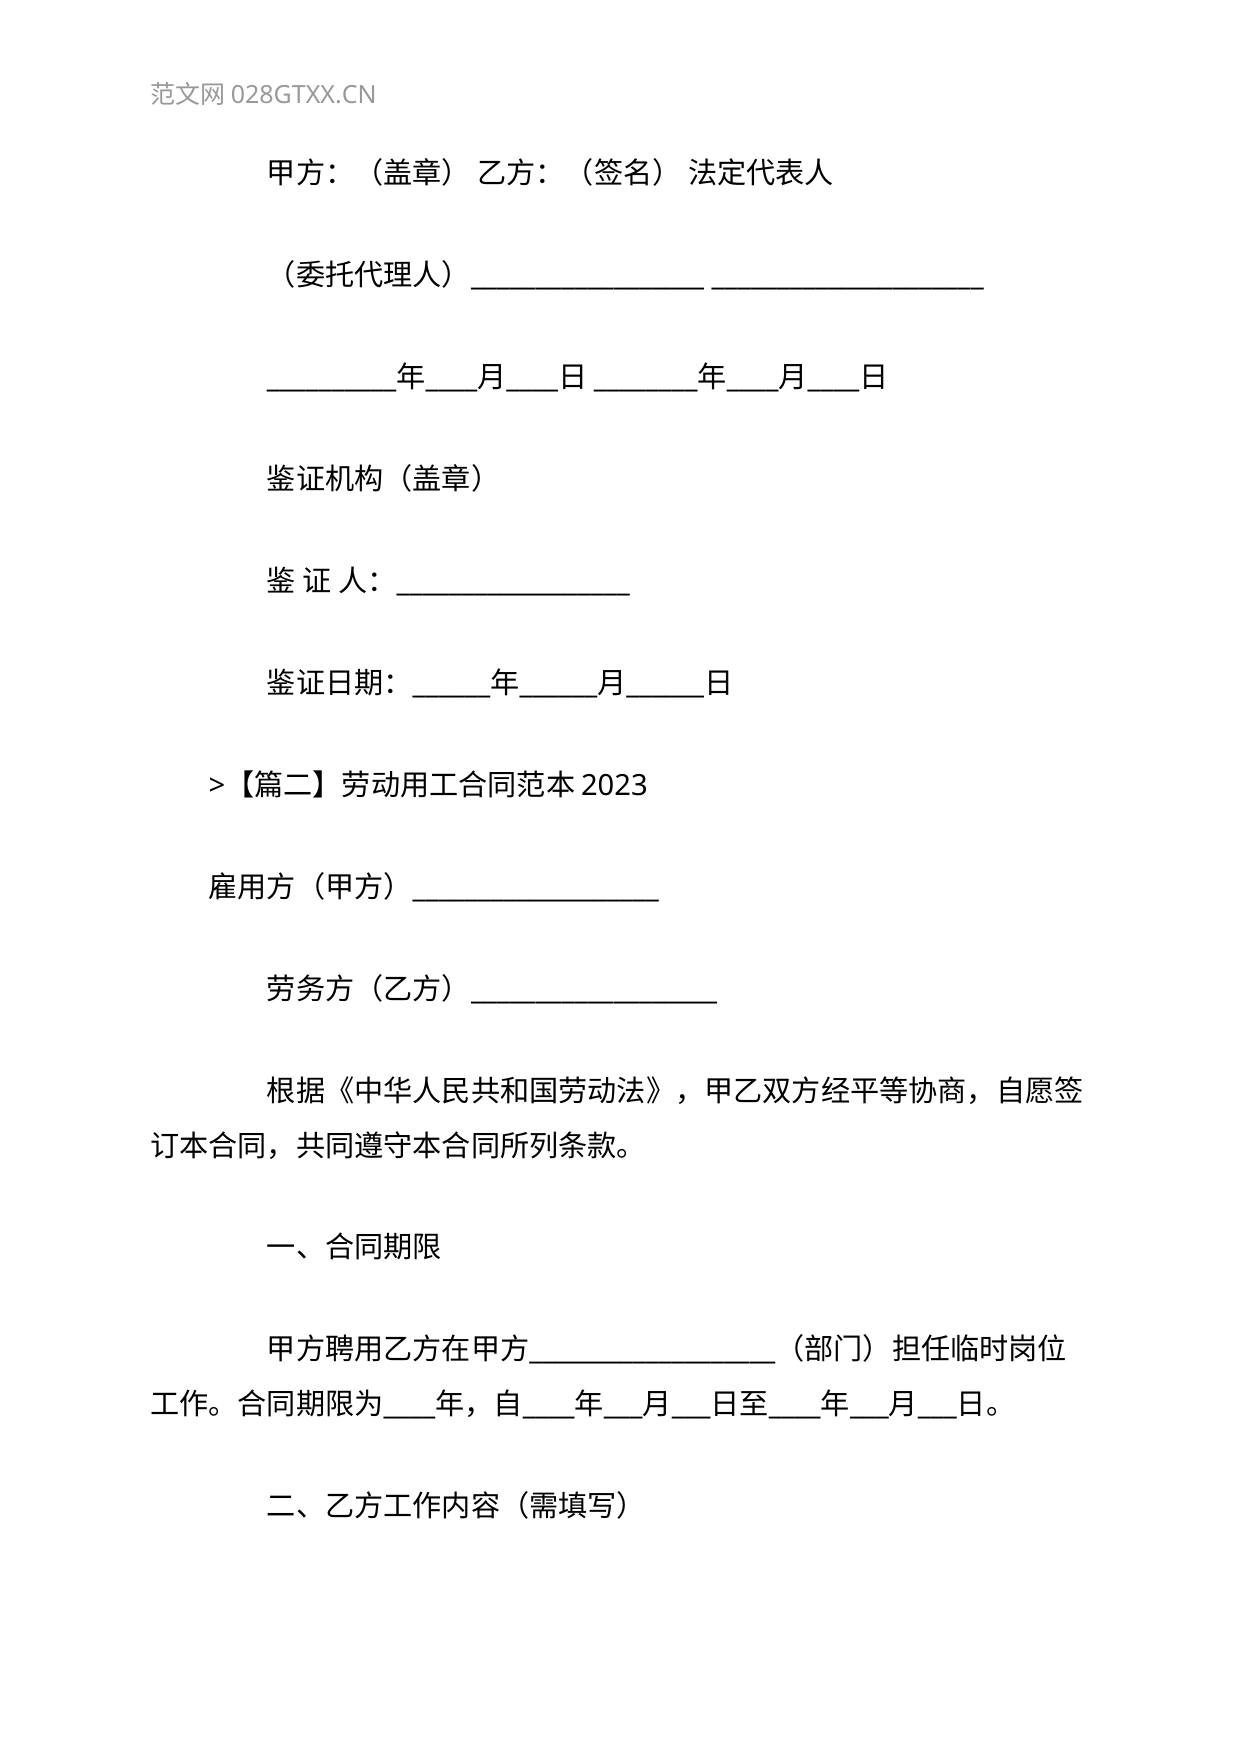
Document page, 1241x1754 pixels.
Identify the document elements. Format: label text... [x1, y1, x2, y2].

text __________年____月____日 ________年____月____日 [150, 354, 1090, 396]
text 甲方：（盖章） 乙方：（签名） 法定代表人 [150, 150, 1090, 192]
text >【篇二】劳动用工合同范本2023 [150, 761, 1090, 804]
text 鉴证日期：______年______月______日 [150, 659, 1090, 702]
text 二、乙方工作内容（需填写） [150, 1483, 1090, 1525]
text 根据《中华人民共和国劳动法》，甲乙双方经平等协商，自愿签订本合同，共同遵守本合同所列条款。 [150, 1067, 1090, 1164]
text （委托代理人）__________________ _____________________ [150, 252, 1090, 294]
text 甲方聘用乙方在甲方___________________（部门）担任临时岗位工作。合同期限为____年，自____年___月___日至____年___月___日。 [150, 1326, 1090, 1423]
text 鉴证机构（盖章） [150, 456, 1090, 498]
text 雇用方（甲方）___________________ [150, 863, 1090, 906]
text 劳务方（乙方）___________________ [150, 965, 1090, 1008]
text 鉴 证 人：__________________ [150, 557, 1090, 600]
text 一、合同期限 [150, 1224, 1090, 1266]
